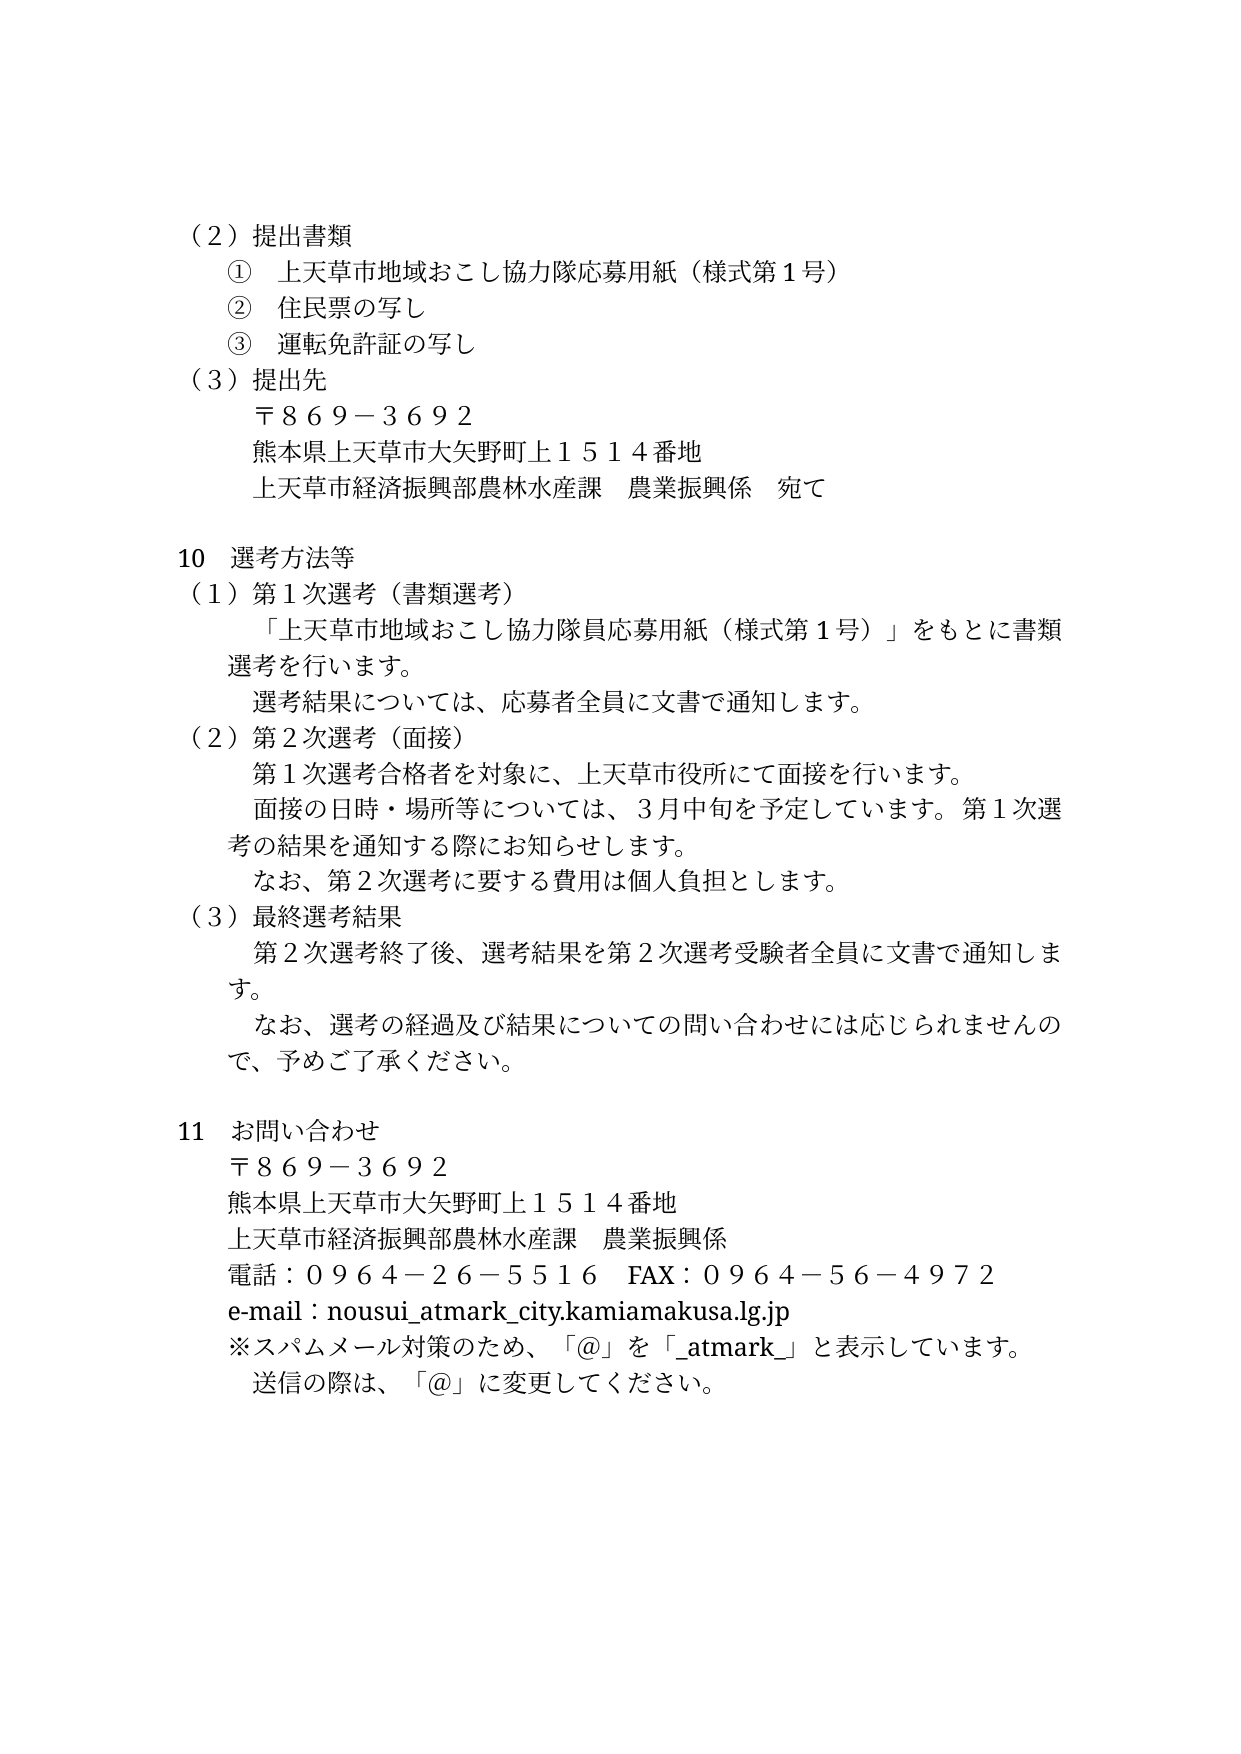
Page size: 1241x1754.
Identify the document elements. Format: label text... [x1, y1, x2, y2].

text 熊本県上天草市大矢野町上１５１４番地 [177, 1184, 1063, 1220]
text 熊本県上天草市大矢野町上１５１４番地 [177, 432, 1063, 468]
text 送信の際は、「＠」に変更してください。 [177, 1364, 1063, 1400]
text ① 上天草市地域おこし協力隊応募用紙（様式第1号） [177, 253, 1063, 289]
text （３）提出先 [177, 361, 1063, 397]
text 面接の日時・場所等については、３月中旬を予定しています。第１次選考の結果を通知する際にお知らせします。 [177, 790, 1063, 862]
text 11 お問い合わせ [177, 1112, 1063, 1148]
text （１）第１次選考（書類選考） [177, 574, 1063, 610]
text e-mail：nousui_atmark_city.kamiamakusa.lg.jp [177, 1292, 1063, 1328]
text （２）提出書類 [177, 217, 1063, 253]
text ② 住民票の写し [177, 289, 1063, 325]
text 上天草市経済振興部農林水産課 農業振興係 [177, 1220, 1063, 1256]
text ※スパムメール対策のため、「＠」を「_atmark_」と表示しています。 [177, 1328, 1063, 1364]
text 「上天草市地域おこし協力隊員応募用紙（様式第1号）」をもとに書類選考を行います。 [177, 610, 1063, 682]
text 選考結果については、応募者全員に文書で通知します。 [177, 682, 1063, 718]
text なお、第２次選考に要する費用は個人負担とします。 [177, 862, 1063, 898]
text 電話：０９６４－２６－５５１６ FAX：０９６４－５６－４９７２ [177, 1256, 1063, 1292]
text 〒８６９－３６９２ [177, 397, 1063, 432]
text 第１次選考合格者を対象に、上天草市役所にて面接を行います。 [177, 754, 1063, 790]
text 上天草市経済振興部農林水産課 農業振興係 宛て [177, 468, 1063, 504]
text ③ 運転免許証の写し [177, 325, 1063, 361]
text （２）第２次選考（面接） [177, 718, 1063, 754]
text 10 選考方法等 [177, 538, 1063, 574]
text （３）最終選考結果 [177, 898, 1063, 934]
text なお、選考の経過及び結果についての問い合わせには応じられませんので、予めご了承ください。 [177, 1006, 1063, 1078]
text 〒８６９－３６９２ [177, 1148, 1063, 1184]
text 第２次選考終了後、選考結果を第２次選考受験者全員に文書で通知します。 [177, 934, 1063, 1006]
